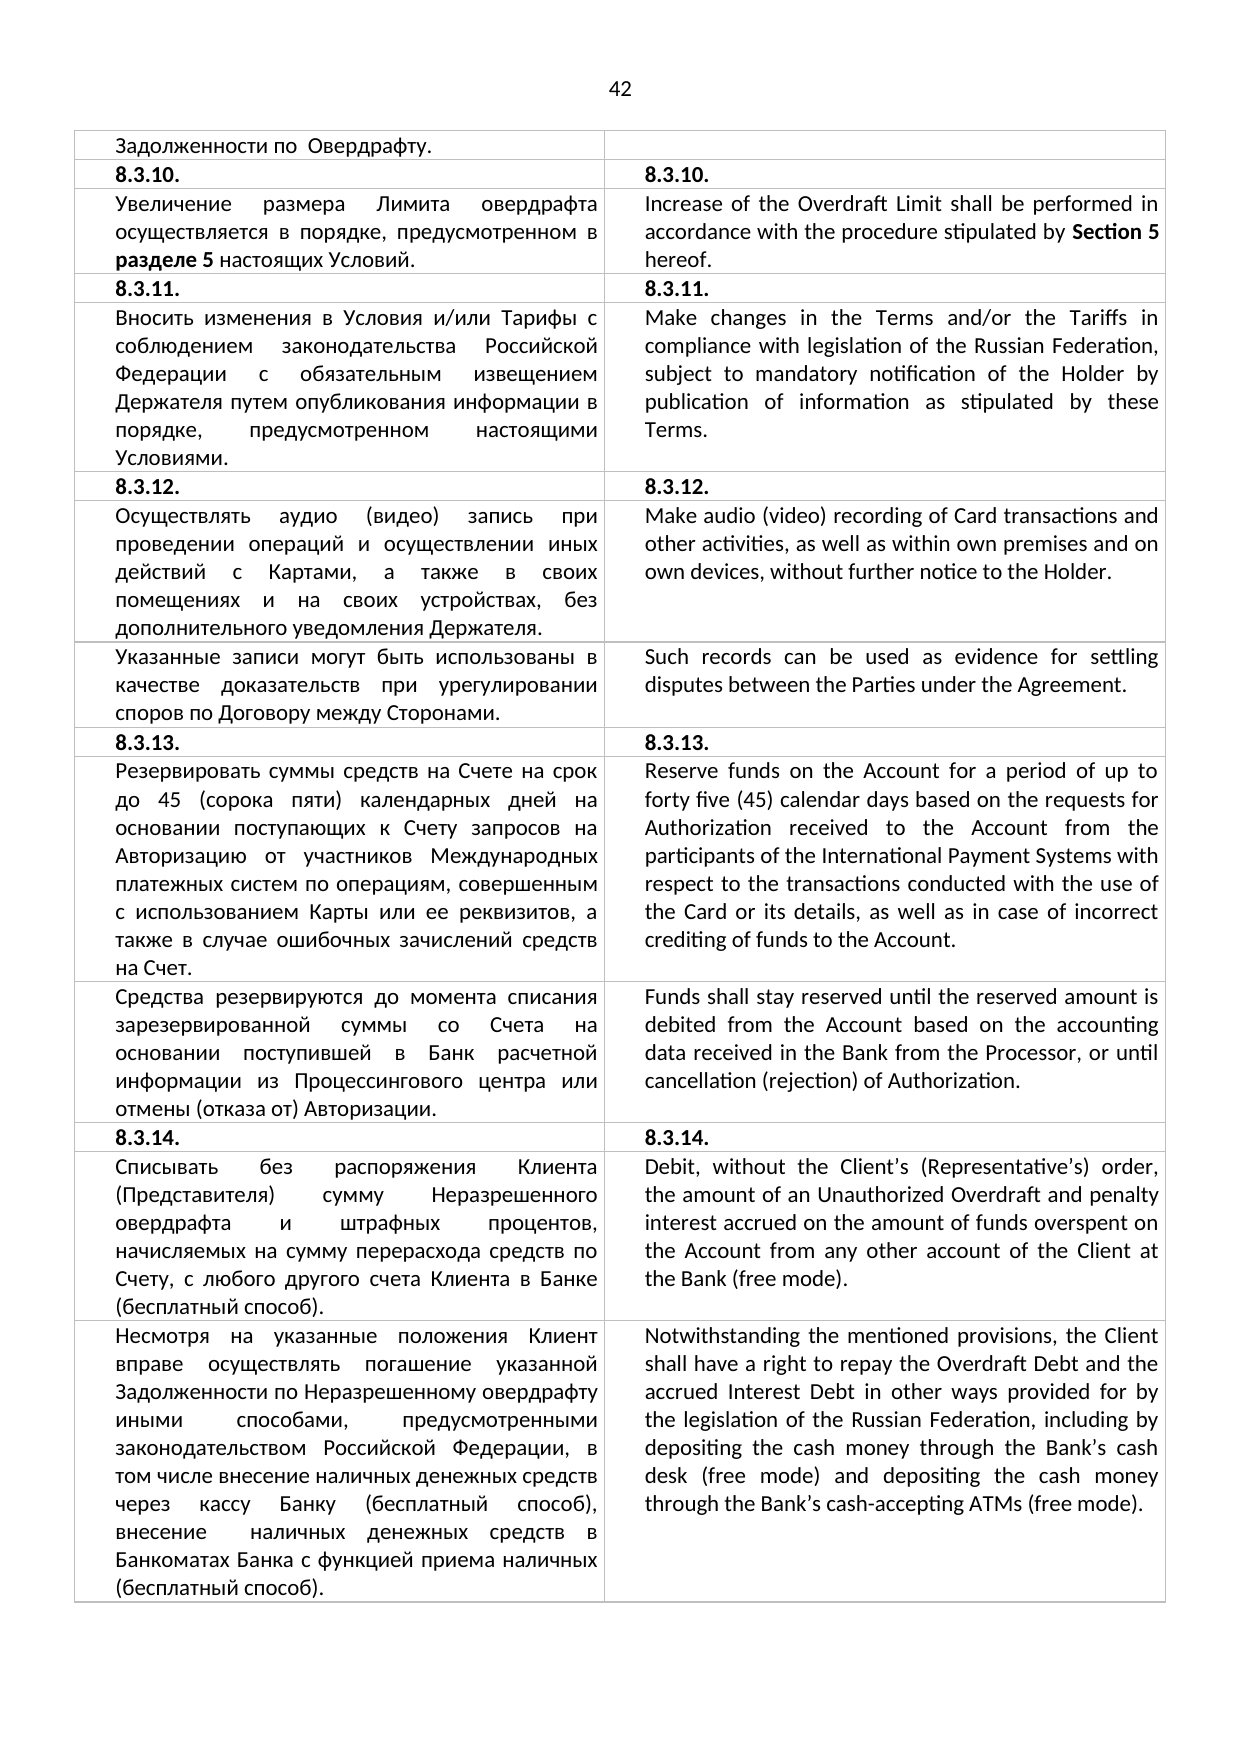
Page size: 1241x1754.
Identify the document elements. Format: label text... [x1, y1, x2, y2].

table_cell Резервировать суммы средств на Счете на срок до 45 (сорока пяти) календарных дней на основании поступающих к Счету запросов на Авторизацию от участников Международных платежных систем по операциям, совершенным с использованием Карты или ее реквизитов, а также в случае ошибочных зачислений средств на Счет. [75, 757, 604, 981]
table_cell 8.3.13. [605, 728, 1165, 756]
table_cell Make audio (video) recording of Card transactions and other activities, as well as within own premises and on own devices, without further notice to the Holder. [605, 501, 1165, 641]
table_cell 8.3.12. [75, 472, 604, 500]
table_cell Make changes in the Terms and/or the Tariffs in compliance with legislation of the Russian Federation, subject to mandatory notification of the Holder by publication of information as stipulated by these Terms. [605, 303, 1165, 471]
table_cell 8.3.14. [75, 1123, 604, 1151]
table_cell 8.3.13. [75, 728, 604, 756]
table_cell Funds shall stay reserved until the reserved amount is debited from the Account based on the accounting data received in the Bank from the Processor, or until cancellation (rejection) of Authorization. [605, 982, 1165, 1122]
table_cell Увеличение размера Лимита овердрафта осуществляется в порядке, предусмотренном в разделе 5 настоящих Условий. [75, 189, 604, 273]
table_cell 8.3.11. [75, 274, 604, 302]
table_cell Such records can be used as evidence for settling disputes between the Parties under the Agreement. [605, 643, 1165, 727]
table_cell Notwithstanding the mentioned provisions, the Client shall have a right to repay the Overdraft Debt and the accrued Interest Debt in other ways provided for by the legislation of the Russian Federation, including by depositing the cash money through the Bank’s cash desk (free mode) and depositing the cash money through the Bank’s cash-accepting ATMs (free mode). [605, 1321, 1165, 1601]
table_cell Осуществлять аудио (видео) запись при проведении операций и осуществлении иных действий с Картами, а также в своих помещениях и на своих устройствах, без дополнительного уведомления Держателя. [75, 501, 604, 641]
table_cell Несмотря на указанные положения Клиент вправе осуществлять погашение указанной Задолженности по Неразрешенному овердрафту иными способами, предусмотренными законодательством Российской Федерации, в том числе внесение наличных денежных средств через кассу Банку (бесплатный способ), внесение наличных денежных средств в Банкоматах Банка с функцией приема наличных (бесплатный способ). [75, 1321, 604, 1601]
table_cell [605, 131, 1165, 159]
table_cell Средства резервируются до момента списания зарезервированной суммы со Счета на основании поступившей в Банк расчетной информации из Процессингового центра или отмены (отказа от) Авторизации. [75, 982, 604, 1122]
table_cell Вносить изменения в Условия и/или Тарифы с соблюдением законодательства Российской Федерации с обязательным извещением Держателя путем опубликования информации в порядке, предусмотренном настоящими Условиями. [75, 303, 604, 471]
table_cell 8.3.10. [75, 160, 604, 188]
table_cell 8.3.11. [605, 274, 1165, 302]
table_cell 8.3.12. [605, 472, 1165, 500]
table_cell Списывать без распоряжения Клиента (Представителя) сумму Неразрешенного овердрафта и штрафных процентов, начисляемых на сумму перерасхода средств по Счету, с любого другого счета Клиента в Банке (бесплатный способ). [75, 1152, 604, 1320]
table_cell 8.3.10. [605, 160, 1165, 188]
table_cell Reserve funds on the Account for a period of up to forty five (45) calendar days based on the requests for Authorization received to the Account from the participants of the International Payment Systems with respect to the transactions conducted with the use of the Card or its details, as well as in case of incorrect crediting of funds to the Account. [605, 757, 1165, 981]
table_cell Increase of the Overdraft Limit shall be performed in accordance with the procedure stipulated by Section 5 hereof. [605, 189, 1165, 273]
table_cell Указанные записи могут быть использованы в качестве доказательств при урегулировании споров по Договору между Сторонами. [75, 643, 604, 727]
table_cell 8.3.14. [605, 1123, 1165, 1151]
table_cell Debit, without the Client’s (Representative’s) order, the amount of an Unauthorized Overdraft and penalty interest accrued on the amount of funds overspent on the Account from any other account of the Client at the Bank (free mode). [605, 1152, 1165, 1320]
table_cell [75, 131, 604, 159]
